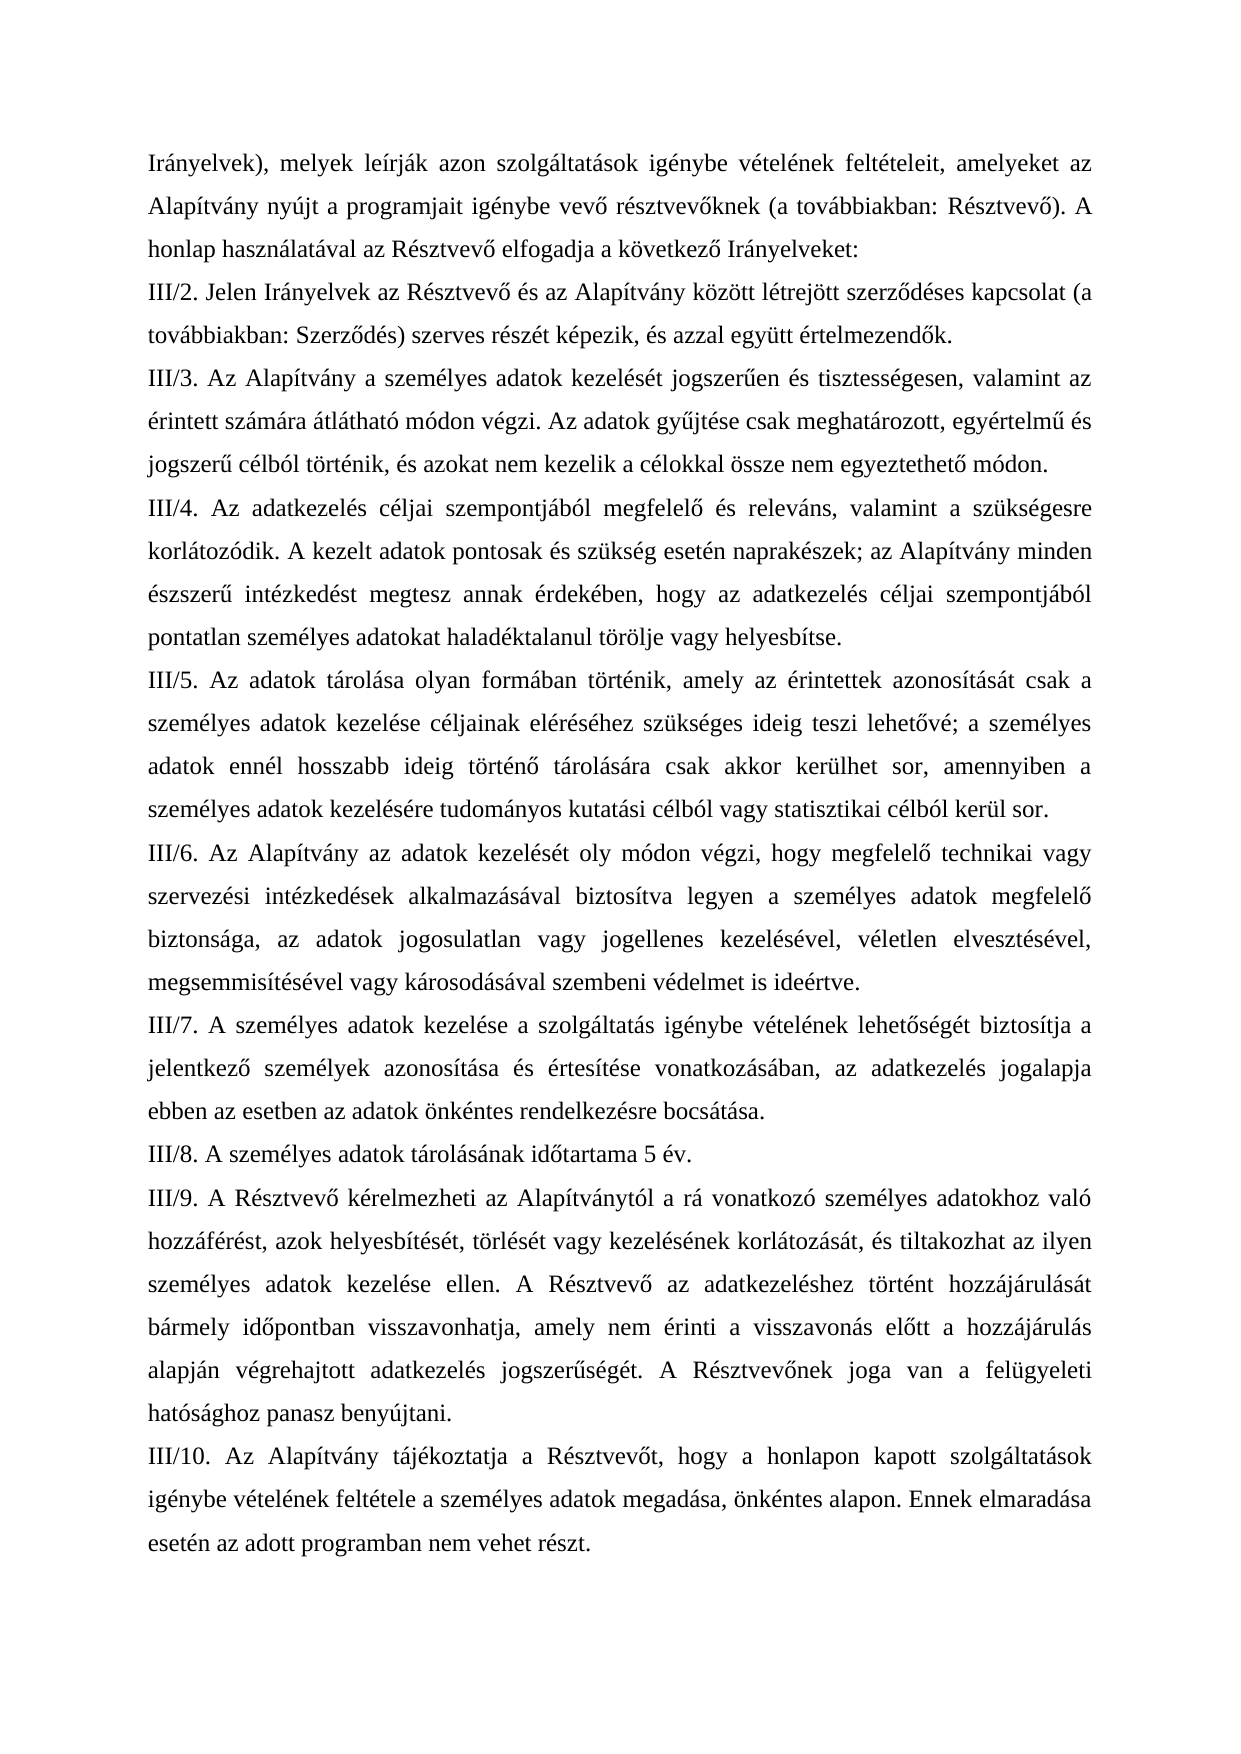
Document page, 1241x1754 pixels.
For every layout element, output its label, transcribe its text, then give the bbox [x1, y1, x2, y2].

text III/2. Jelen Irányelvek az Résztvevő és az Alapítvány között létrejött szerződéses kapcsolat (a továbbiakban: Szerződés) szerves részét képezik, és azzal együtt értelmezendők. [148, 277, 1093, 349]
text III/10. Az Alapítvány tájékoztatja a Résztvevőt, hogy a honlapon kapott szolgáltatások igénybe vételének feltétele a személyes adatok megadása, önkéntes alapon. Ennek elmaradása esetén az adott programban nem vehet részt. [148, 1441, 1093, 1556]
text III/3. Az Alapítvány a személyes adatok kezelését jogszerűen és tisztességesen, valamint az érintett számára átlátható módon végzi. Az adatok gyűjtése csak meghatározott, egyértelmű és jogszerű célból történik, és azokat nem kezelik a célokkal össze nem egyeztethető módon. [148, 363, 1093, 478]
text III/9. A Résztvevő kérelmezheti az Alapítványtól a rá vonatkozó személyes adatokhoz való hozzáférést, azok helyesbítését, törlését vagy kezelésének korlátozását, és tiltakozhat az ilyen személyes adatok kezelése ellen. A Résztvevő az adatkezeléshez történt hozzájárulását bármely időpontban visszavonhatja, amely nem érinti a visszavonás előtt a hozzájárulás alapján végrehajtott adatkezelés jogszerűségét. A Résztvevőnek joga van a felügyeleti hatósághoz panasz benyújtani. [148, 1183, 1093, 1427]
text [148, 148, 1093, 263]
text III/6. Az Alapítvány az adatok kezelését oly módon végzi, hogy megfelelő technikai vagy szervezési intézkedések alkalmazásával biztosítva legyen a személyes adatok megfelelő biztonsága, az adatok jogosulatlan vagy jogellenes kezelésével, véletlen elvesztésével, megsemmisítésével vagy károsodásával szembeni védelmet is ideértve. [148, 838, 1093, 996]
text III/4. Az adatkezelés céljai szempontjából megfelelő és releváns, valamint a szükségesre korlátozódik. A kezelt adatok pontosak és szükség esetén naprakészek; az Alapítvány minden észszerű intézkedést megtesz annak érdekében, hogy az adatkezelés céljai szempontjából pontatlan személyes adatokat haladéktalanul törölje vagy helyesbítse. [148, 493, 1093, 651]
text III/5. Az adatok tárolása olyan formában történik, amely az érintettek azonosítását csak a személyes adatok kezelése céljainak eléréséhez szükséges ideig teszi lehetővé; a személyes adatok ennél hosszabb ideig történő tárolására csak akkor kerülhet sor, amennyiben a személyes adatok kezelésére tudományos kutatási célból vagy statisztikai célból kerül sor. [148, 665, 1093, 823]
text III/8. A személyes adatok tárolásának időtartama 5 év. [148, 1139, 1093, 1168]
text III/7. A személyes adatok kezelése a szolgáltatás igénybe vételének lehetőségét biztosítja a jelentkező személyek azonosítása és értesítése vonatkozásában, az adatkezelés jogalapja ebben az esetben az adatok önkéntes rendelkezésre bocsátása. [148, 1010, 1093, 1125]
